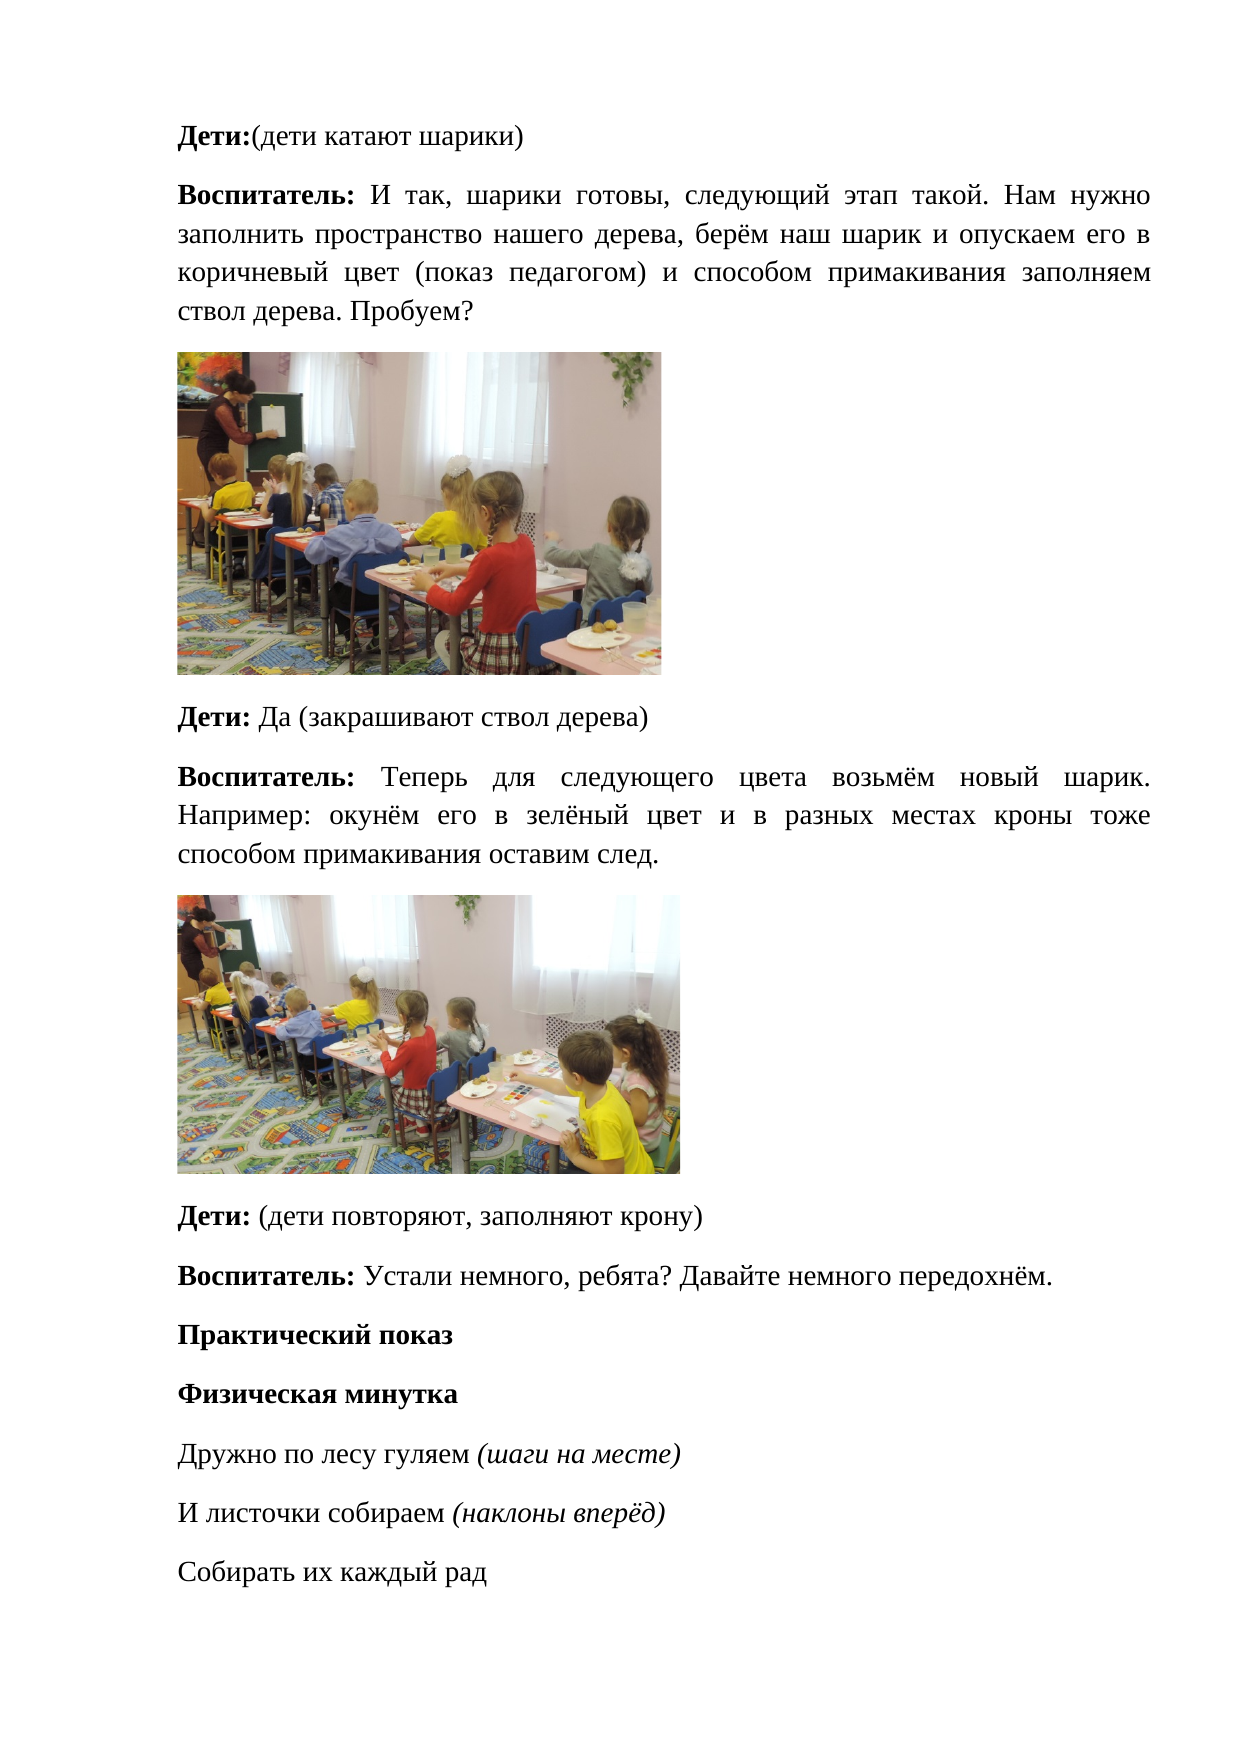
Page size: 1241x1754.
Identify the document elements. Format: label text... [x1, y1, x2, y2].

picture [177, 352, 662, 675]
picture [177, 895, 681, 1174]
text Дети: (дети повторяют, заполняют крону) [177, 1198, 1152, 1232]
text Воспитатель: Теперь для следующего цвета возьмём новый шарик. Например: окунём его в зелёный цвет и в разных местах кроны тоже способом примакивания оставим след. [177, 759, 1152, 869]
text Воспитатель: Устали немного, ребята? Давайте немного передохнём. [177, 1258, 1152, 1291]
text Дружно по лесу гуляем (шаги на месте) [177, 1436, 1152, 1469]
text Воспитатель: И так, шарики готовы, следующий этап такой. Нам нужно заполнить пространство нашего дерева, берём наш шарик и опускаем его в коричневый цвет (показ педагогом) и способом примакивания заполняем ствол дерева. Пробуем? [177, 177, 1152, 327]
text Физическая минутка [177, 1376, 1152, 1410]
text И листочки собираем (наклоны вперёд) [177, 1495, 1152, 1529]
text Дети:(дети катают шарики) [177, 118, 1152, 152]
text Собирать их каждый рад [177, 1554, 1152, 1588]
text Практический показ [177, 1317, 1152, 1351]
text Дети: Да (закрашивают ствол дерева) [177, 699, 1152, 733]
